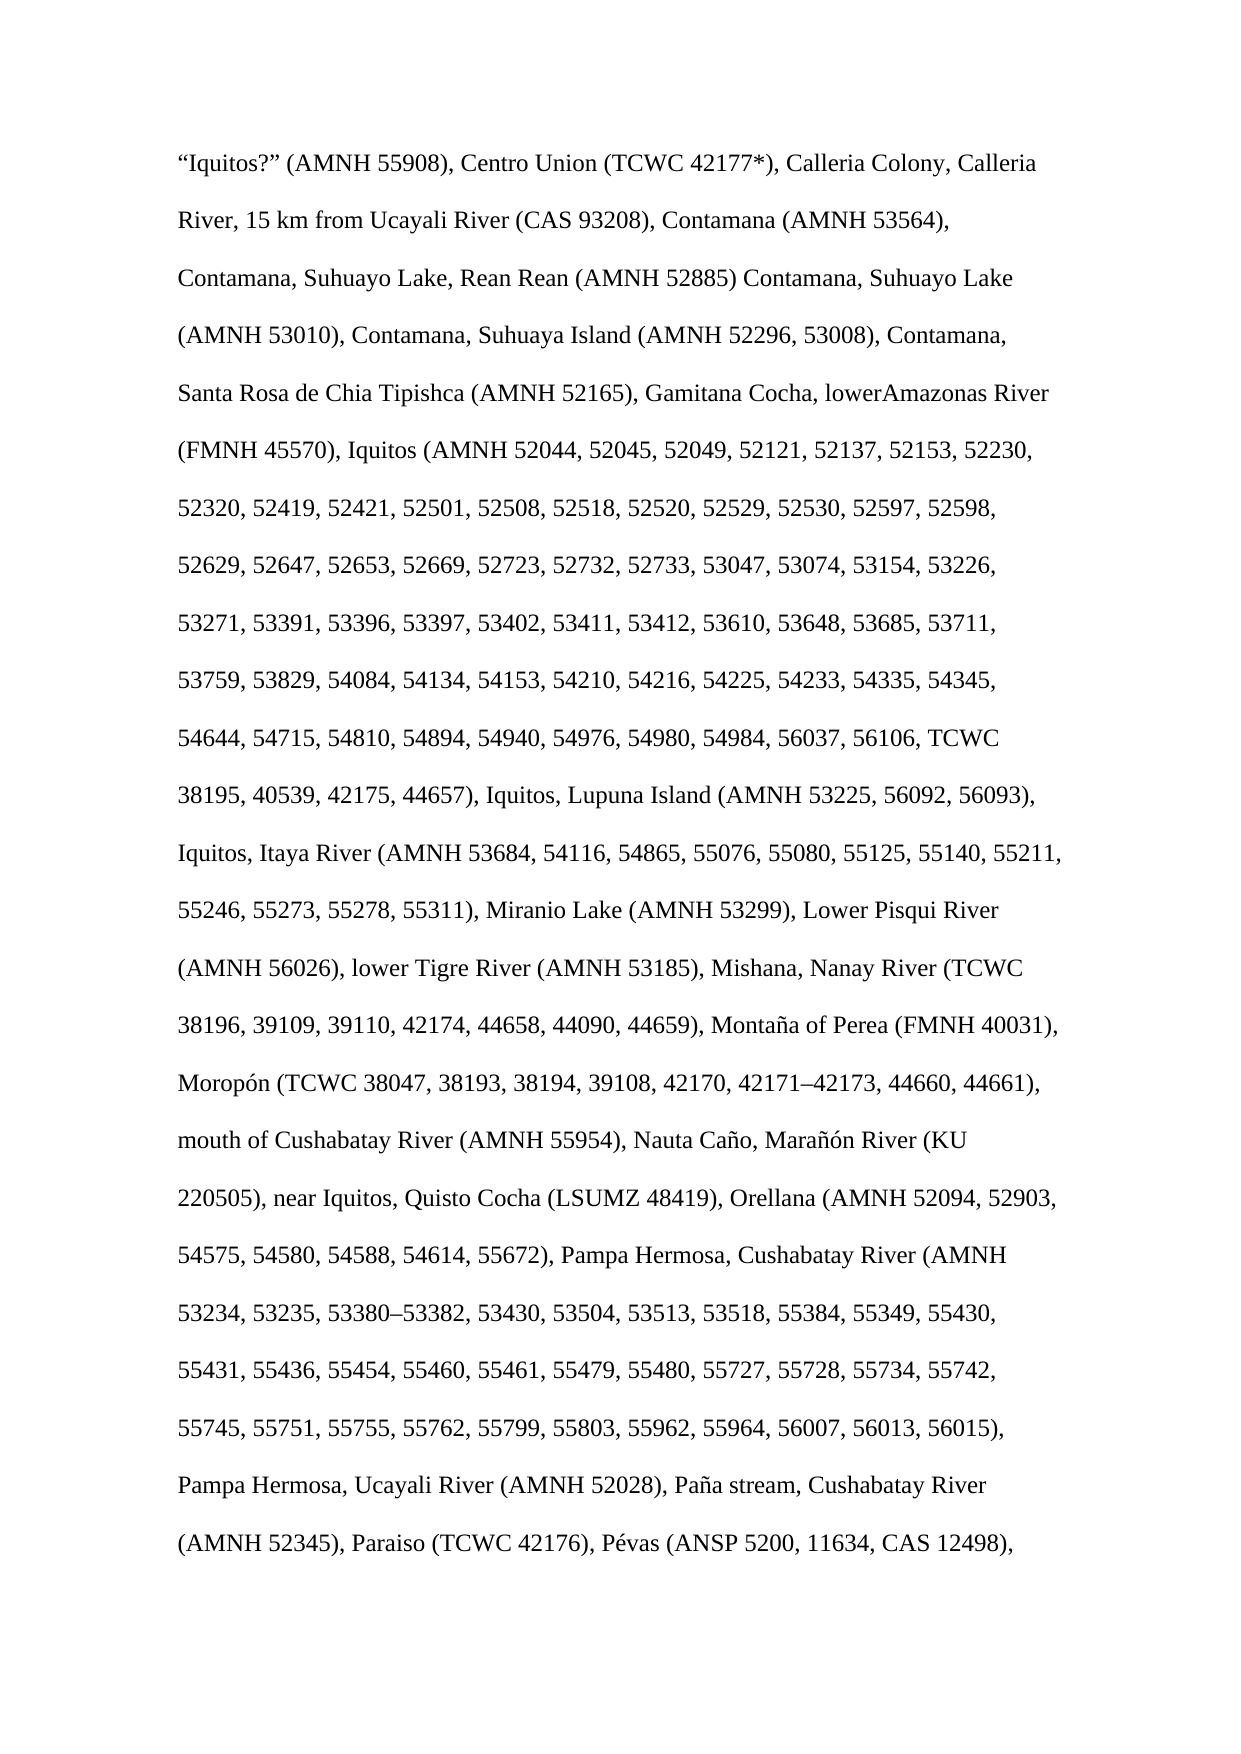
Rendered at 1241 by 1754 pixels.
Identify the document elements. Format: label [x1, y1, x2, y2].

text [177, 148, 1063, 1556]
